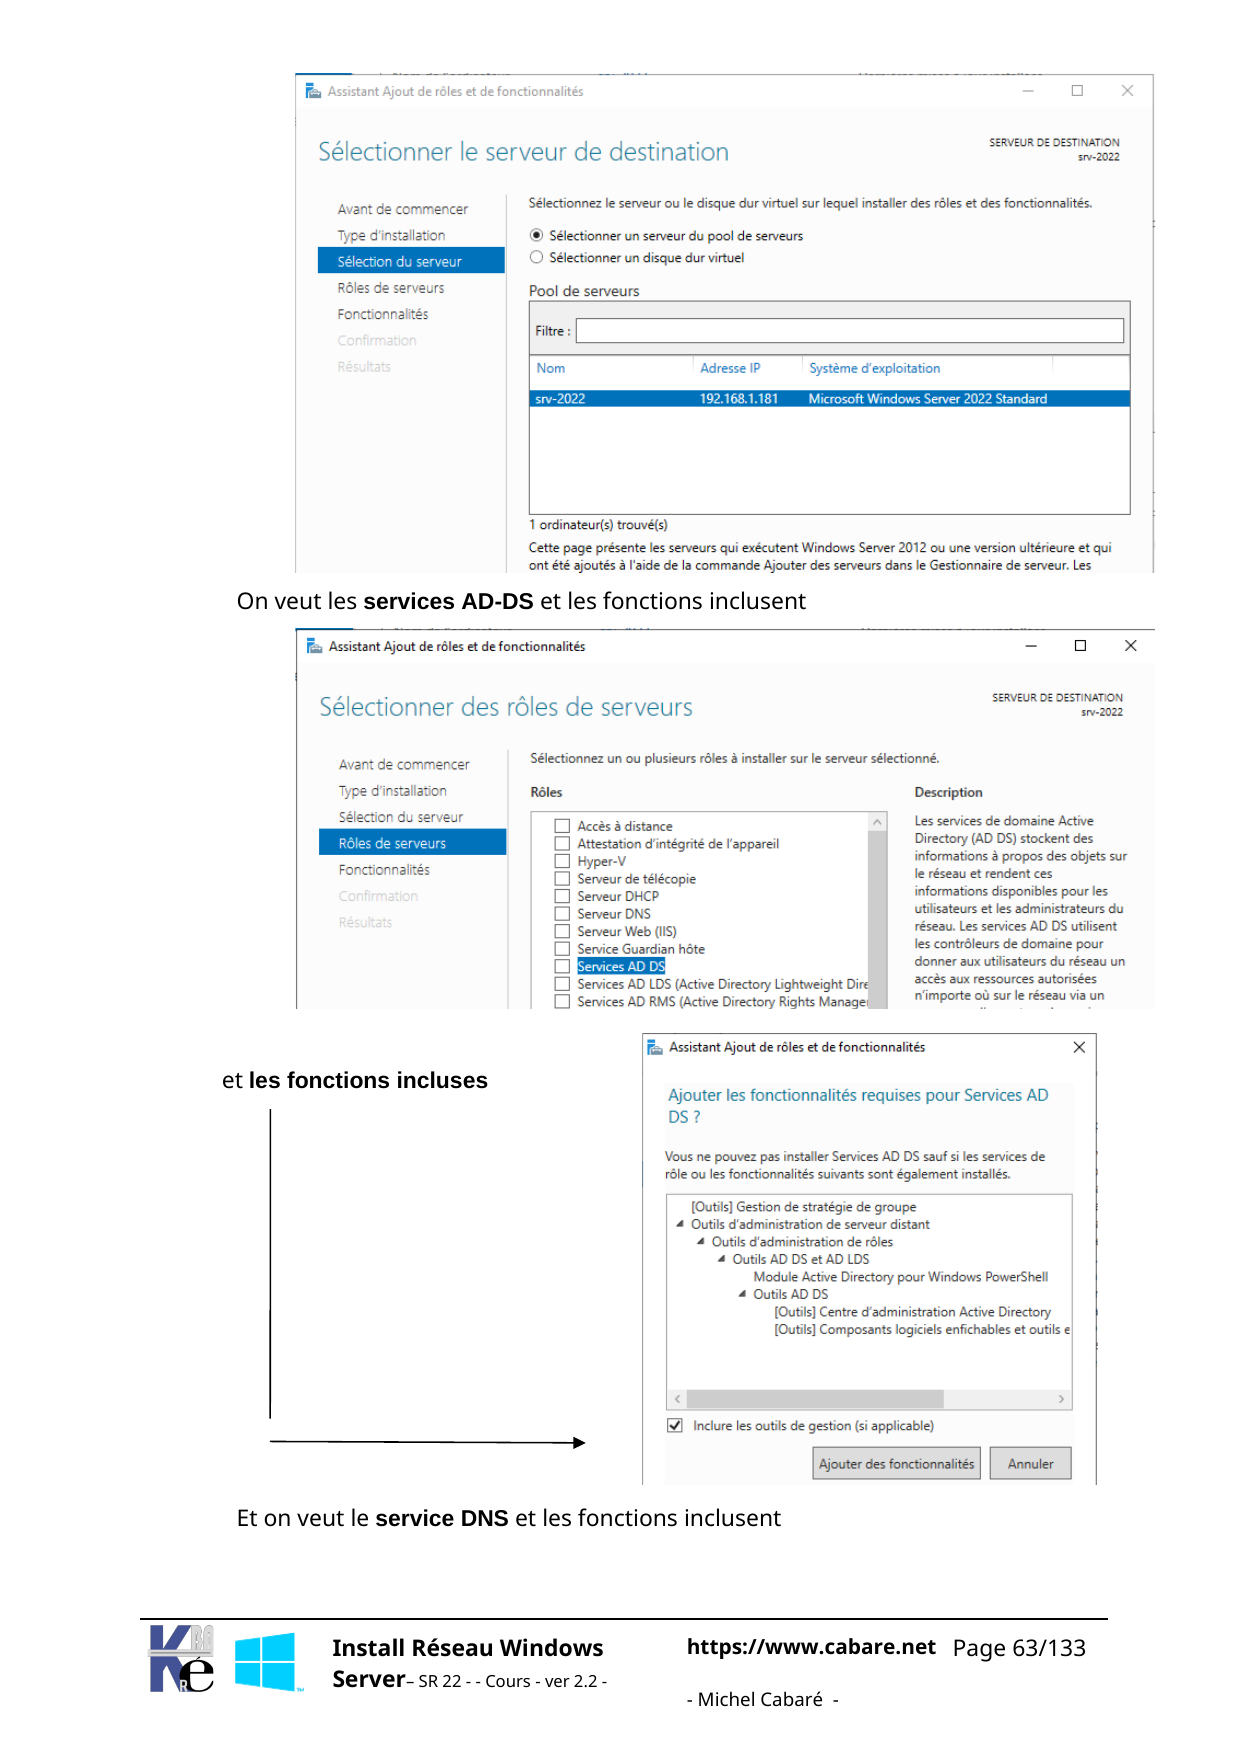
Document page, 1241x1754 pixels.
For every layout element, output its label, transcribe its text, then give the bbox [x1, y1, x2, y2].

picture [295, 628, 1155, 1009]
picture [642, 1033, 1098, 1485]
picture [147, 1625, 214, 1692]
text On veut les services AD-DS et les fonctions inclusent [236, 585, 1092, 616]
text Et on veut le service DNS et les fonctions inclusent [236, 1502, 1092, 1533]
text et les fonctions incluses [222, 1064, 642, 1096]
picture [228, 1632, 308, 1696]
picture [295, 73, 1156, 573]
